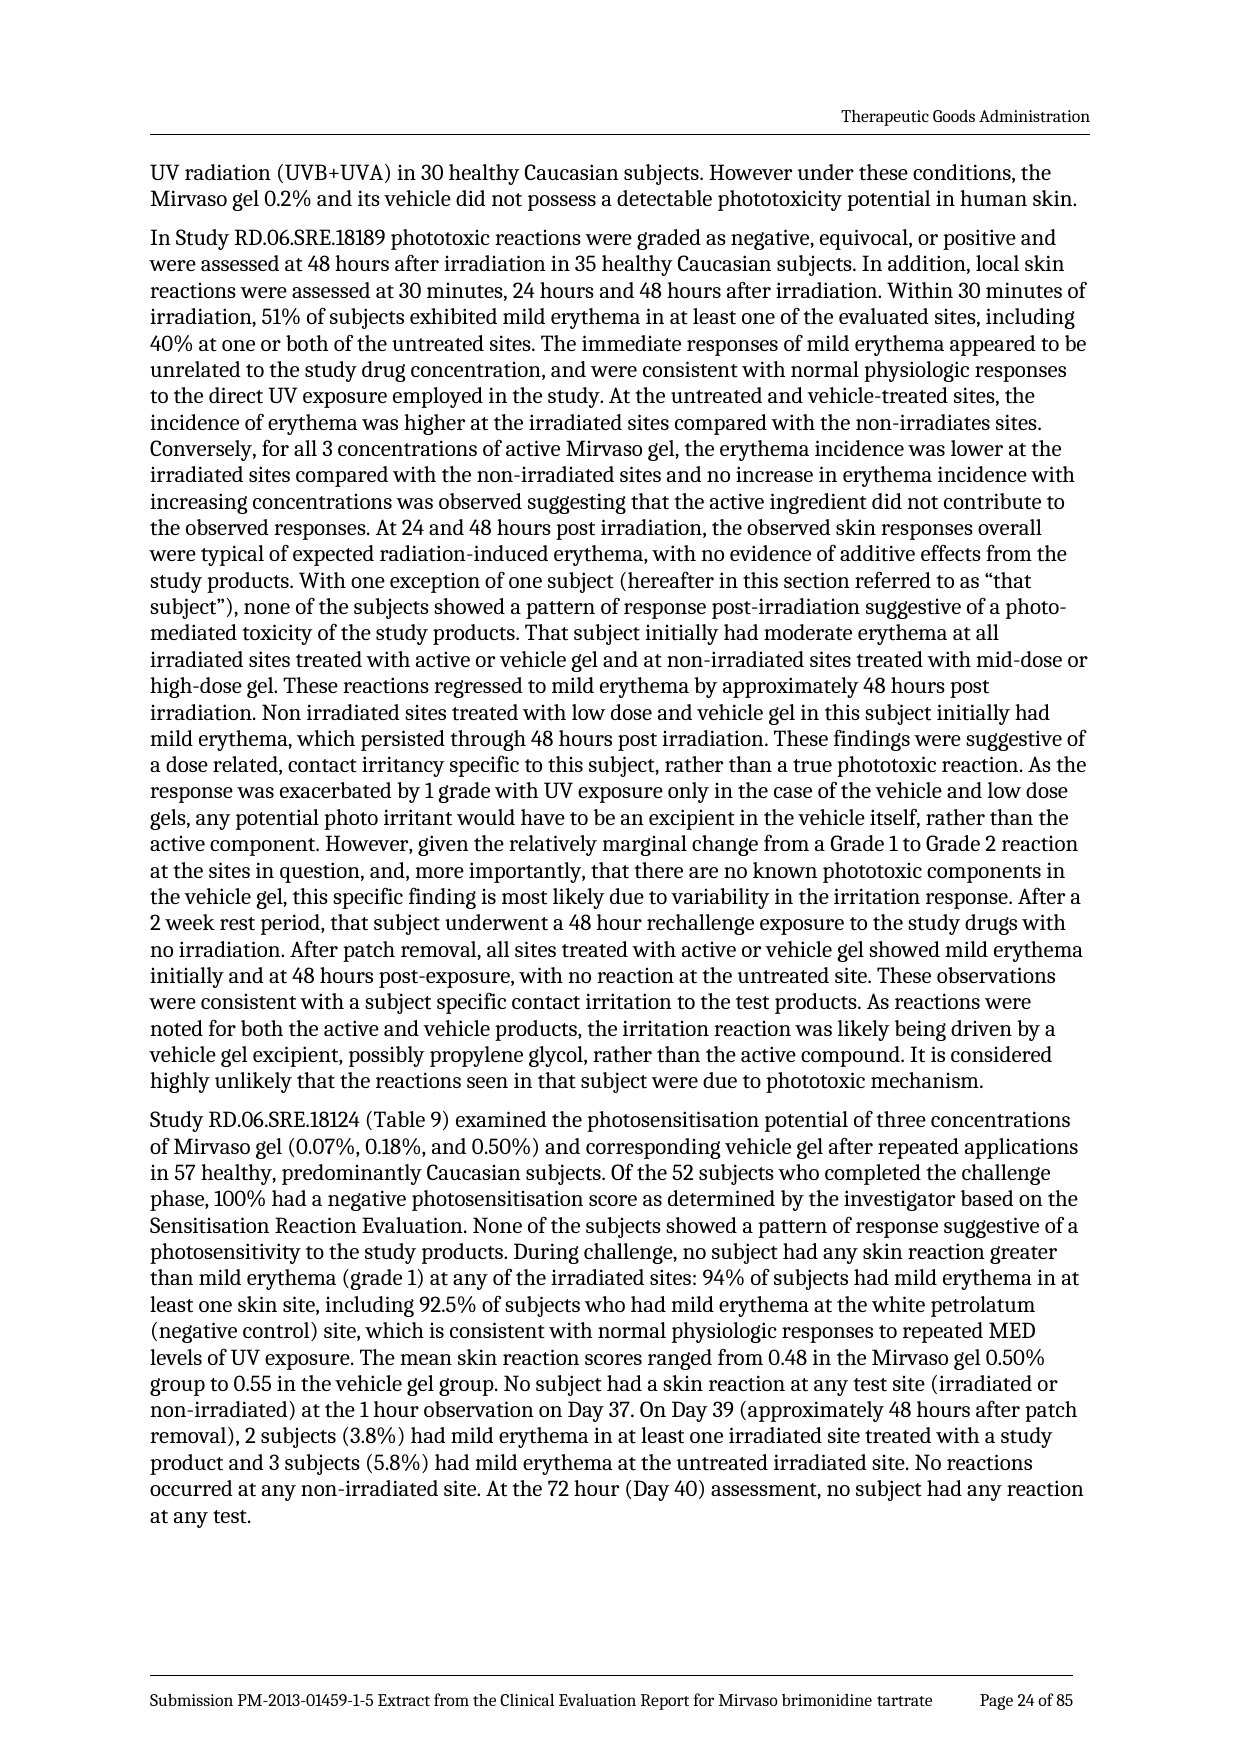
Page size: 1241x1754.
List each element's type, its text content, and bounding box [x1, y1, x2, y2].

text Study RD.06.SRE.18124 (Table 9) examined the photosensitisation potential of three concentrations of Mirvaso gel (0.07%, 0.18%, and 0.50%) and corresponding vehicle gel after repeated applications in 57 healthy, predominantly Caucasian subjects. Of the 52 subjects who completed the challenge phase, 100% had a negative photosensitisation score as determined by the investigator based on the Sensitisation Reaction Evaluation. None of the subjects showed a pattern of response suggestive of a photosensitivity to the study products. During challenge, no subject had any skin reaction greater than mild erythema (grade 1) at any of the irradiated sites: 94% of subjects had mild erythema in at least one skin site, including 92.5% of subjects who had mild erythema at the white petrolatum (negative control) site, which is consistent with normal physiologic responses to repeated MED levels of UV exposure. The mean skin reaction scores ranged from 0.48 in the Mirvaso gel 0.50% group to 0.55 in the vehicle gel group. No subject had a skin reaction at any test site (irradiated or non-irradiated) at the 1 hour observation on Day 37. On Day 39 (approximately 48 hours after patch removal), 2 subjects (3.8%) had mild erythema in at least one irradiated site treated with a study product and 3 subjects (5.8%) had mild erythema at the untreated irradiated site. No reactions occurred at any non-irradiated site. At the 72 hour (Day 40) assessment, no subject had any reaction at any test. [150, 1107, 1090, 1529]
text In Study RD.06.SRE.18189 phototoxic reactions were graded as negative, equivocal, or positive and were assessed at 48 hours after irradiation in 35 healthy Caucasian subjects. In addition, local skin reactions were assessed at 30 minutes, 24 hours and 48 hours after irradiation. Within 30 minutes of irradiation, 51% of subjects exhibited mild erythema in at least one of the evaluated sites, including 40% at one or both of the untreated sites. The immediate responses of mild erythema appeared to be unrelated to the study drug concentration, and were consistent with normal physiologic responses to the direct UV exposure employed in the study. At the untreated and vehicle-treated sites, the incidence of erythema was higher at the irradiated sites compared with the non-irradiates sites. Conversely, for all 3 concentrations of active Mirvaso gel, the erythema incidence was lower at the irradiated sites compared with the non-irradiated sites and no increase in erythema incidence with increasing concentrations was observed suggesting that the active ingredient did not contribute to the observed responses. At 24 and 48 hours post irradiation, the observed skin responses overall were typical of expected radiation-induced erythema, with no evidence of additive effects from the study products. With one exception of one subject (hereafter in this section referred to as “that subject”), none of the subjects showed a pattern of response post-irradiation suggestive of a photo-mediated toxicity of the study products. That subject initially had moderate erythema at all irradiated sites treated with active or vehicle gel and at non-irradiated sites treated with mid-dose or high-dose gel. These reactions regressed to mild erythema by approximately 48 hours post irradiation. Non irradiated sites treated with low dose and vehicle gel in this subject initially had mild erythema, which persisted through 48 hours post irradiation. These findings were suggestive of a dose related, contact irritancy specific to this subject, rather than a true phototoxic reaction. As the response was exacerbated by 1 grade with UV exposure only in the case of the vehicle and low dose gels, any potential photo irritant would have to be an excipient in the vehicle itself, rather than the active component. However, given the relatively marginal change from a Grade 1 to Grade 2 reaction at the sites in question, and, more importantly, that there are no known phototoxic components in the vehicle gel, this specific finding is most likely due to variability in the irritation response. After a 2 week rest period, that subject underwent a 48 hour rechallenge exposure to the study drugs with no irradiation. After patch removal, all sites treated with active or vehicle gel showed mild erythema initially and at 48 hours post-exposure, with no reaction at the untreated site. These observations were consistent with a subject specific contact irritation to the test products. As reactions were noted for both the active and vehicle products, the irritation reaction was likely being driven by a vehicle gel excipient, possibly propylene glycol, rather than the active compound. It is considered highly unlikely that the reactions seen in that subject were due to phototoxic mechanism. [150, 225, 1090, 1094]
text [150, 160, 1090, 212]
